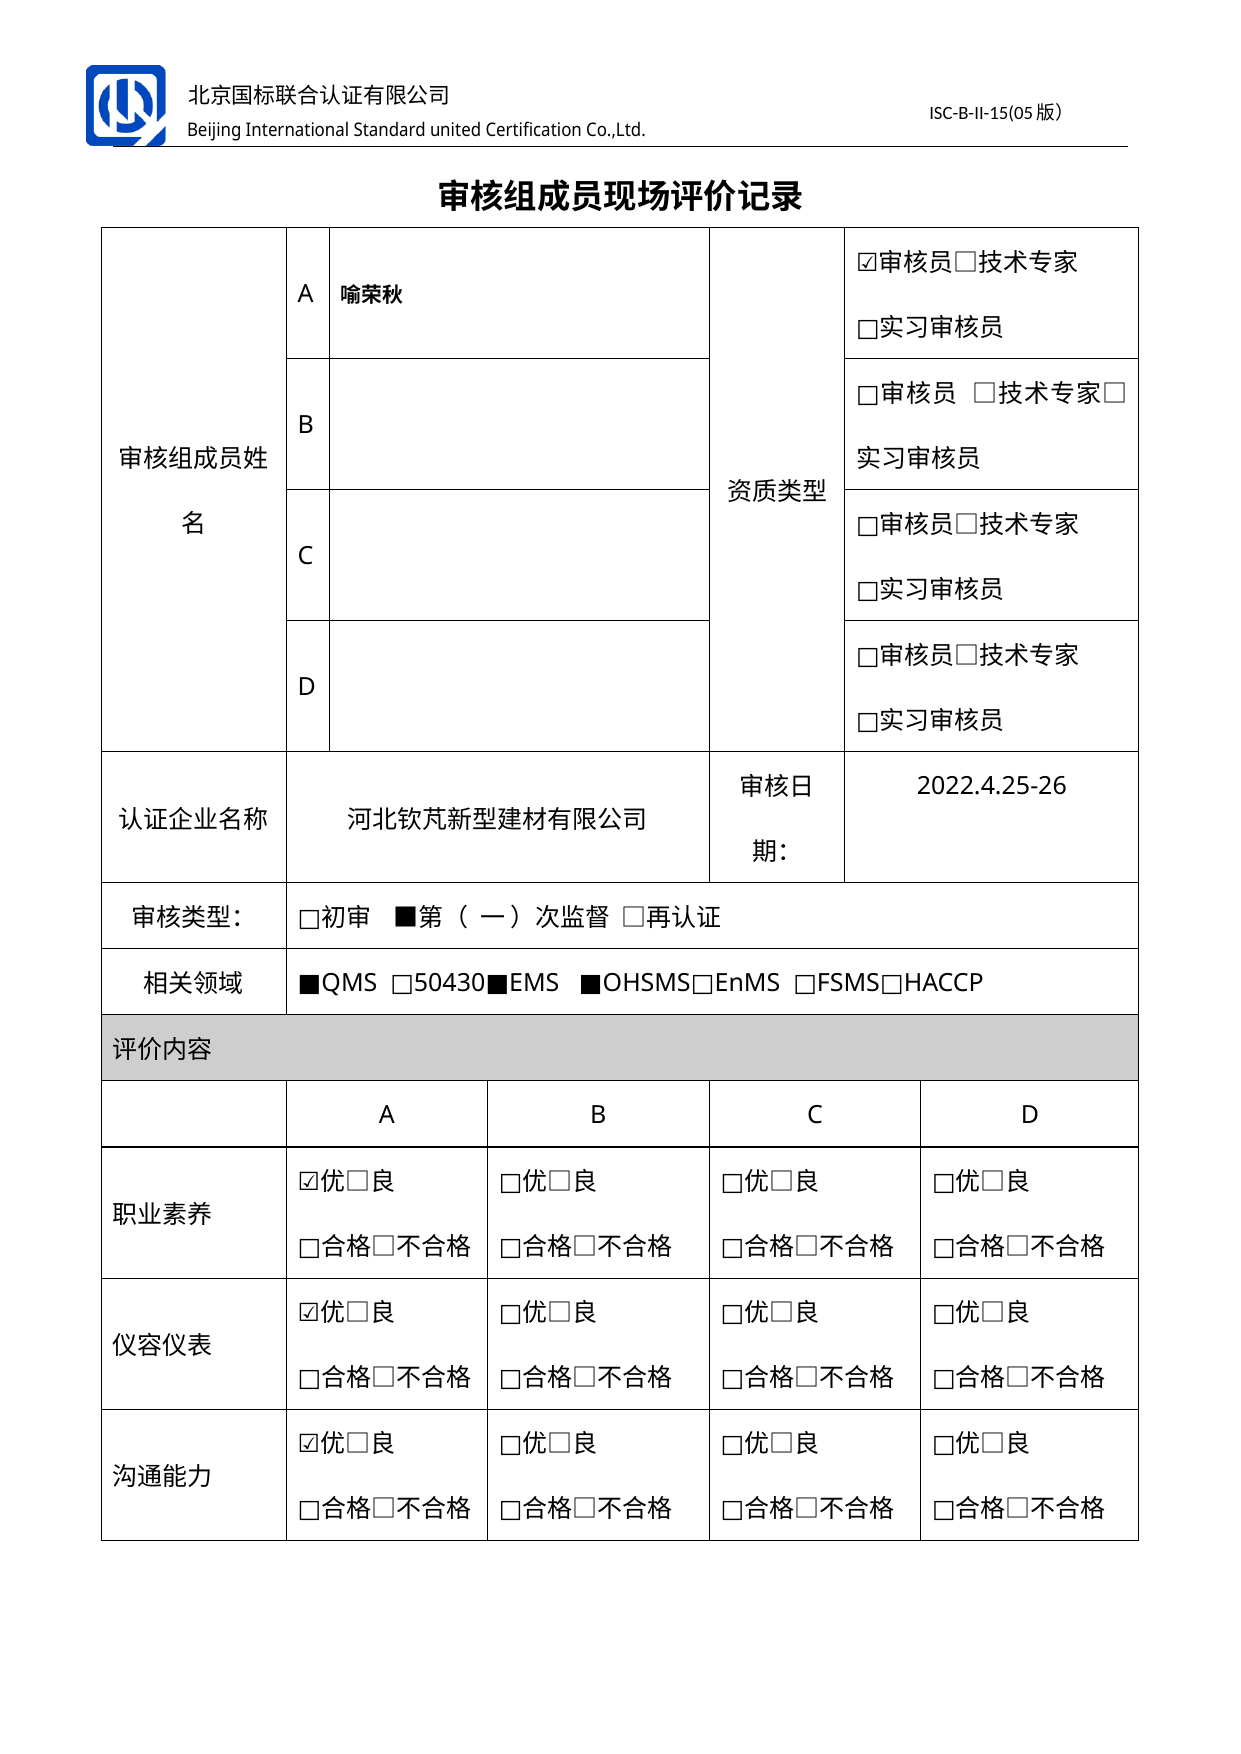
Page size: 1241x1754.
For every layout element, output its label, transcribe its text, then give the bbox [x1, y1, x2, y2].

table_cell □优□良 □合格□不合格 [710, 1410, 920, 1539]
table_cell A [287, 1081, 487, 1146]
table_cell B [287, 359, 329, 489]
table_cell □审核员□技术专家 □实习审核员 [845, 621, 1138, 751]
table_header 资质类型 [710, 228, 844, 751]
table_cell 评价内容 [102, 1015, 1138, 1080]
table_cell 沟通能力 [102, 1410, 286, 1539]
table_cell □优□良 □合格□不合格 [488, 1410, 709, 1539]
table_cell 相关领域 [102, 949, 286, 1014]
table_cell D [287, 621, 329, 751]
table_cell 仪容仪表 [102, 1279, 286, 1408]
table_cell [330, 621, 709, 751]
table_cell □初审 ■第（ 一 ）次监督 □再认证 [287, 883, 1138, 948]
table_cell □优□良 □合格□不合格 [488, 1279, 709, 1408]
table_cell 2022.4.25-26 [845, 752, 1138, 882]
table_header A [287, 228, 329, 358]
table_cell 审核类型： [102, 883, 286, 948]
table_cell [102, 1081, 286, 1146]
table_cell □优□良 □合格□不合格 [921, 1410, 1138, 1539]
table_header 审核组成员姓名 [102, 228, 286, 751]
table_cell B [488, 1081, 709, 1146]
table_cell [330, 359, 709, 489]
table_cell 河北钦芃新型建材有限公司 [287, 752, 709, 882]
table_cell C [287, 490, 329, 620]
table_cell ☑优□良 □合格□不合格 [287, 1148, 487, 1277]
table_cell D [921, 1081, 1138, 1146]
table_cell □优□良 □合格□不合格 [710, 1279, 920, 1408]
table_cell ☑优□良 □合格□不合格 [287, 1279, 487, 1408]
table_cell C [710, 1081, 920, 1146]
table_cell [330, 490, 709, 620]
table_cell □优□良 □合格□不合格 [488, 1148, 709, 1277]
table_cell □优□良 □合格□不合格 [921, 1148, 1138, 1277]
table_cell 审核日期： [710, 752, 844, 882]
table_cell □优□良 □合格□不合格 [921, 1279, 1138, 1408]
picture [86, 65, 166, 146]
table_cell 认证企业名称 [102, 752, 286, 882]
table_cell □审核员 □技术专家□实习审核员 [845, 359, 1138, 489]
table_header 喻荣秋 [330, 228, 709, 358]
table_cell □优□良 □合格□不合格 [710, 1148, 920, 1277]
text 审核组成员现场评价记录 [112, 162, 1128, 227]
table_cell ■QMS □50430■EMS ■OHSMS□EnMS □FSMS□HACCP [287, 949, 1138, 1014]
table_cell □审核员□技术专家 □实习审核员 [845, 490, 1138, 620]
table_cell 职业素养 [102, 1148, 286, 1277]
table_header ☑审核员□技术专家 □实习审核员 [845, 228, 1138, 358]
table_cell ☑优□良 □合格□不合格 [287, 1410, 487, 1539]
